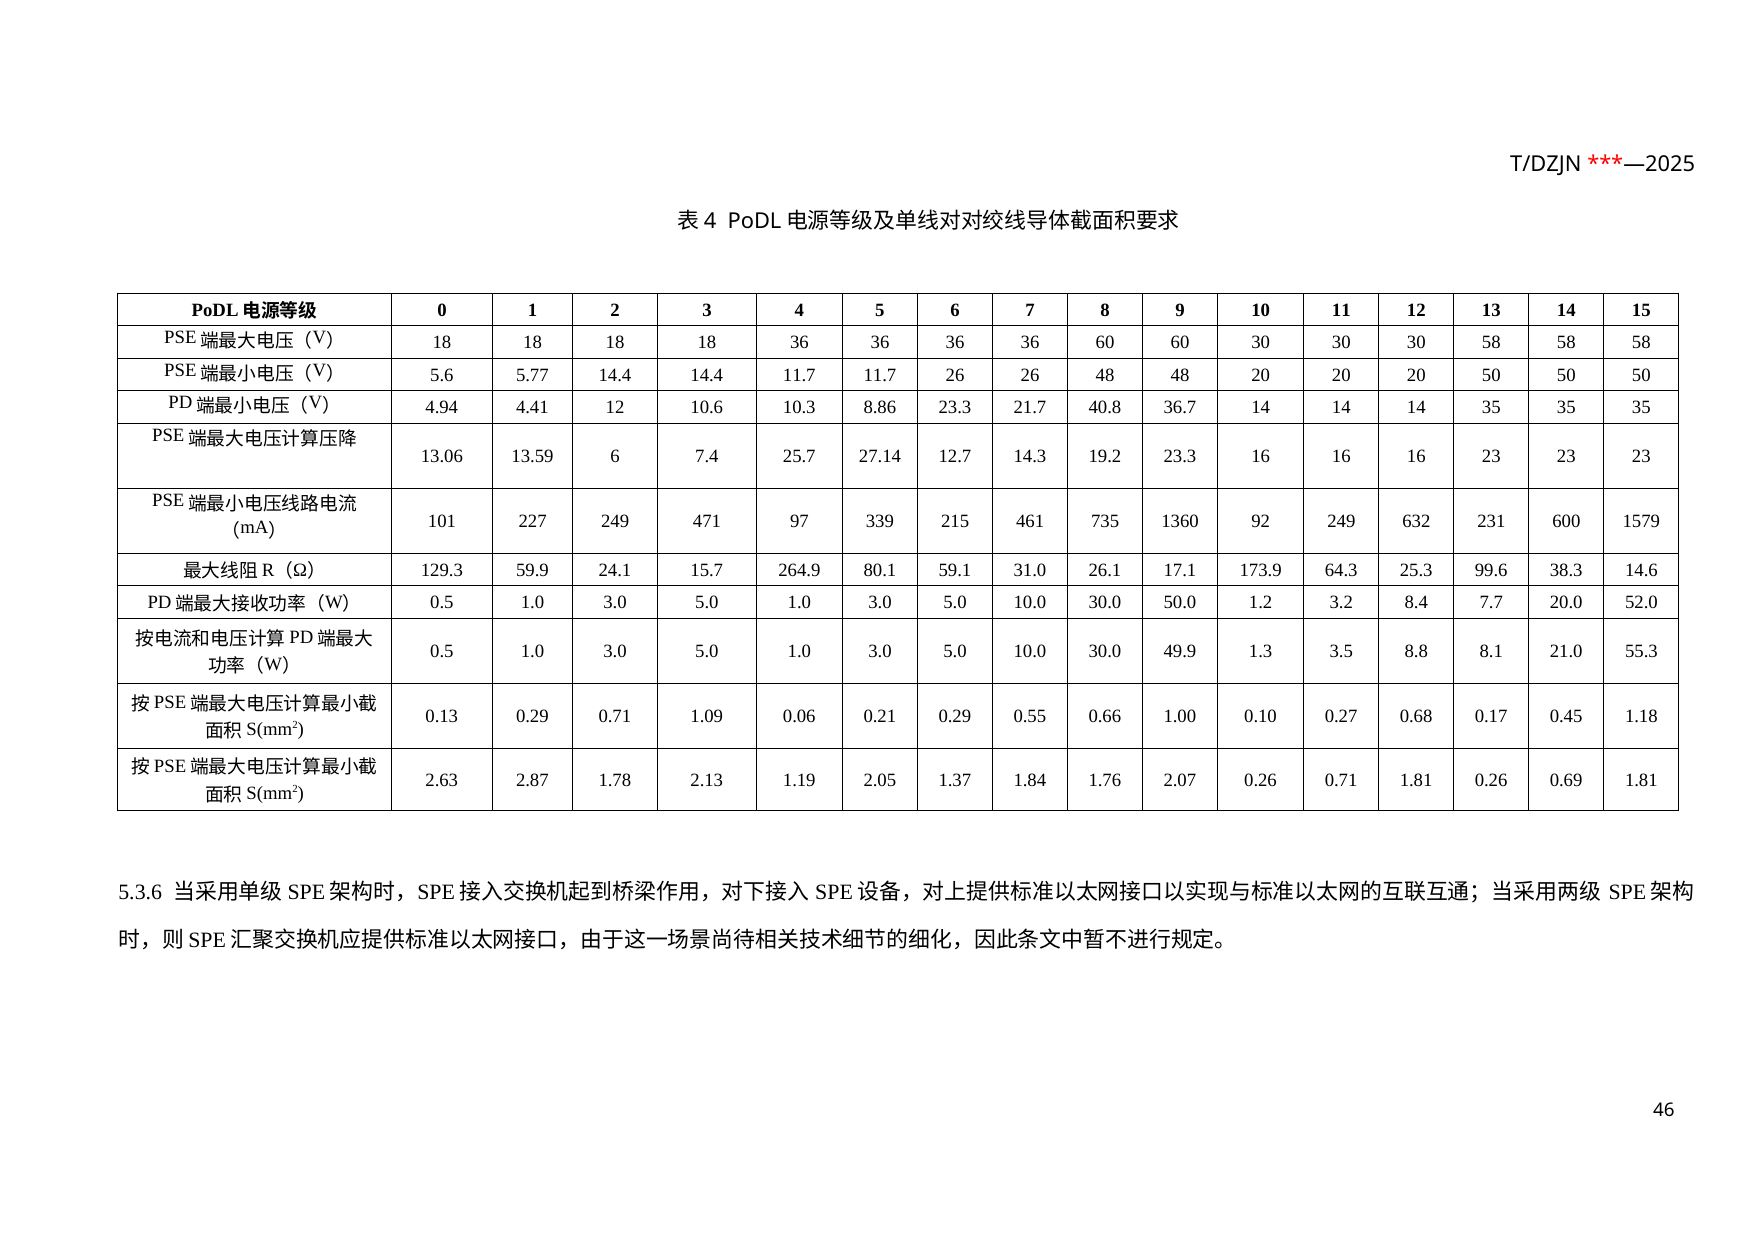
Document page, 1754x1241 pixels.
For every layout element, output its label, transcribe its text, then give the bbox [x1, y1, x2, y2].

table_cell 30 [1218, 326, 1303, 357]
table_cell 27.14 [843, 424, 917, 487]
table_header PoDL电源等级 [118, 294, 391, 325]
table_cell 18 [392, 326, 492, 357]
table_cell 48 [1143, 359, 1217, 390]
table_header 4 [757, 294, 842, 325]
table_header 9 [1143, 294, 1217, 325]
table_cell 14 [1379, 391, 1453, 422]
table_cell 8.4 [1379, 586, 1453, 617]
table_header 1 [493, 294, 572, 325]
table_cell 0.5 [392, 586, 492, 617]
table_header 14 [1529, 294, 1603, 325]
table_cell 35 [1604, 391, 1678, 422]
table_cell 129.3 [392, 554, 492, 585]
table_cell 10.3 [757, 391, 842, 422]
table_cell 5.0 [918, 619, 992, 682]
table_cell 5.6 [392, 359, 492, 390]
table_cell 3.0 [843, 586, 917, 617]
table_cell 1.84 [993, 749, 1067, 810]
table_cell 16 [1379, 424, 1453, 487]
table_cell 735 [1068, 489, 1142, 552]
table_cell 50.0 [1143, 586, 1217, 617]
table_cell 1.3 [1218, 619, 1303, 682]
table_header 0 [392, 294, 492, 325]
table_cell 59.9 [493, 554, 572, 585]
table_cell 600 [1529, 489, 1603, 552]
list 表4 PoDL电源等级及单线对对绞线导体截面积要求 [162, 203, 1695, 235]
table_cell 20 [1304, 359, 1378, 390]
table_cell 20 [1218, 359, 1303, 390]
table_cell 52.0 [1604, 586, 1678, 617]
table_cell 0.5 [392, 619, 492, 682]
table_cell 2.07 [1143, 749, 1217, 810]
table_cell 30.0 [1068, 586, 1142, 617]
table_cell 4.94 [392, 391, 492, 422]
table_cell 173.9 [1218, 554, 1303, 585]
table_cell 23 [1454, 424, 1528, 487]
table_cell 101 [392, 489, 492, 552]
table_cell 3.2 [1304, 586, 1378, 617]
table_cell 231 [1454, 489, 1528, 552]
table_cell 249 [1304, 489, 1378, 552]
table_cell 17.1 [1143, 554, 1217, 585]
table_cell 1.19 [757, 749, 842, 810]
table_cell 18 [658, 326, 756, 357]
table_cell 3.0 [573, 586, 657, 617]
table_cell 0.26 [1218, 749, 1303, 810]
table_header 13 [1454, 294, 1528, 325]
table_cell 1.0 [493, 586, 572, 617]
table_cell 249 [573, 489, 657, 552]
table_cell PSE端最小电压线路电流（mA） [118, 489, 391, 552]
table_cell 20.0 [1529, 586, 1603, 617]
table_cell 264.9 [757, 554, 842, 585]
table_cell PSE端最大电压（V） [118, 326, 391, 357]
table_cell 14 [1218, 391, 1303, 422]
table_cell 26.1 [1068, 554, 1142, 585]
table_cell 0.13 [392, 684, 492, 747]
table_header 7 [993, 294, 1067, 325]
table_cell 0.29 [918, 684, 992, 747]
table_cell 2.63 [392, 749, 492, 810]
table_cell 1.37 [918, 749, 992, 810]
table_cell 1.0 [757, 586, 842, 617]
table_cell 0.71 [573, 684, 657, 747]
table_cell 0.26 [1454, 749, 1528, 810]
table_cell 5.0 [918, 586, 992, 617]
table_cell 5.0 [658, 619, 756, 682]
table_cell 1.78 [573, 749, 657, 810]
table_cell 14.4 [573, 359, 657, 390]
table_header 10 [1218, 294, 1303, 325]
table_cell 0.06 [757, 684, 842, 747]
table_cell PSE端最大电压计算压降 [118, 424, 391, 487]
table_cell 30 [1379, 326, 1453, 357]
table_cell 36 [918, 326, 992, 357]
table_header 2 [573, 294, 657, 325]
table_cell 0.66 [1068, 684, 1142, 747]
table_cell 按PSE端最大电压计算最小截面积S(mm2) [118, 684, 391, 747]
table_cell 23.3 [918, 391, 992, 422]
table_header 15 [1604, 294, 1678, 325]
table_cell PSE端最小电压（V） [118, 359, 391, 390]
table_cell 8.86 [843, 391, 917, 422]
table_cell 最大线阻R（Ω） [118, 554, 391, 585]
table_cell 0.29 [493, 684, 572, 747]
table_cell 24.1 [573, 554, 657, 585]
table_cell 31.0 [993, 554, 1067, 585]
table_cell 1.76 [1068, 749, 1142, 810]
table_cell 11.7 [843, 359, 917, 390]
table_cell 26 [993, 359, 1067, 390]
table_cell 21.7 [993, 391, 1067, 422]
table_cell 10.0 [993, 619, 1067, 682]
table_cell 0.69 [1529, 749, 1603, 810]
table_cell 2.87 [493, 749, 572, 810]
table_cell 35 [1454, 391, 1528, 422]
table_cell 64.3 [1304, 554, 1378, 585]
table_cell 40.8 [1068, 391, 1142, 422]
table_cell 5.0 [658, 586, 756, 617]
table_cell 13.59 [493, 424, 572, 487]
table_cell 23.3 [1143, 424, 1217, 487]
table_cell 14.6 [1604, 554, 1678, 585]
table_cell 23 [1529, 424, 1603, 487]
table_cell 0.21 [843, 684, 917, 747]
table_cell 19.2 [1068, 424, 1142, 487]
table_cell 1.00 [1143, 684, 1217, 747]
table_cell 18 [573, 326, 657, 357]
table_cell 38.3 [1529, 554, 1603, 585]
table_cell 16 [1304, 424, 1378, 487]
table_cell 1.09 [658, 684, 756, 747]
table_cell 227 [493, 489, 572, 552]
table_cell 471 [658, 489, 756, 552]
table_cell 50 [1529, 359, 1603, 390]
table_cell 0.68 [1379, 684, 1453, 747]
list 5.3.6 当采用单级SPE架构时，SPE接入交换机起到桥梁作用，对下接入SPE设备，对上提供标准以太网接口以实现与标准以太网的互联互通；当采用两级SPE架构时，则SPE汇聚交换机应提供标准以太网接口，由于这一场景尚待相关技术细节的细化，因此条文中暂不进行规定。 [118, 874, 1695, 953]
table_cell 58 [1529, 326, 1603, 357]
table_cell 26 [918, 359, 992, 390]
table_cell 36 [843, 326, 917, 357]
table_cell 1.81 [1379, 749, 1453, 810]
table_cell 18 [493, 326, 572, 357]
table_header 12 [1379, 294, 1453, 325]
table_cell 0.10 [1218, 684, 1303, 747]
table_cell 16 [1218, 424, 1303, 487]
table_cell 30.0 [1068, 619, 1142, 682]
table_cell 1.0 [493, 619, 572, 682]
table_cell 50 [1604, 359, 1678, 390]
table_cell 20 [1379, 359, 1453, 390]
table_cell 35 [1529, 391, 1603, 422]
table_cell 7.7 [1454, 586, 1528, 617]
table_cell 0.17 [1454, 684, 1528, 747]
table_cell 14 [1304, 391, 1378, 422]
table_header 6 [918, 294, 992, 325]
table_cell 3.0 [573, 619, 657, 682]
table_cell 12 [573, 391, 657, 422]
table_cell 1.2 [1218, 586, 1303, 617]
table_cell 2.13 [658, 749, 756, 810]
table_cell 1.81 [1604, 749, 1678, 810]
table_cell 461 [993, 489, 1067, 552]
table_cell 55.3 [1604, 619, 1678, 682]
table_cell PD端最小电压（V） [118, 391, 391, 422]
table_cell 10.0 [993, 586, 1067, 617]
table_cell 30 [1304, 326, 1378, 357]
table_cell 1360 [1143, 489, 1217, 552]
table_cell 5.77 [493, 359, 572, 390]
table_cell 50 [1454, 359, 1528, 390]
table_cell 632 [1379, 489, 1453, 552]
table_cell 21.0 [1529, 619, 1603, 682]
table_cell 1.18 [1604, 684, 1678, 747]
table_header 3 [658, 294, 756, 325]
table_cell 8.1 [1454, 619, 1528, 682]
table_cell 4.41 [493, 391, 572, 422]
table_cell 36 [757, 326, 842, 357]
table_cell 11.7 [757, 359, 842, 390]
table_cell 80.1 [843, 554, 917, 585]
table_cell 0.55 [993, 684, 1067, 747]
table_header 11 [1304, 294, 1378, 325]
table_cell 2.05 [843, 749, 917, 810]
table_cell 92 [1218, 489, 1303, 552]
table_cell 339 [843, 489, 917, 552]
table_cell 97 [757, 489, 842, 552]
table_cell 48 [1068, 359, 1142, 390]
table_cell 14.3 [993, 424, 1067, 487]
table_header 8 [1068, 294, 1142, 325]
table_cell 15.7 [658, 554, 756, 585]
table_cell 6 [573, 424, 657, 487]
table_cell 49.9 [1143, 619, 1217, 682]
table_cell 36 [993, 326, 1067, 357]
table_cell 60 [1143, 326, 1217, 357]
table_cell PD端最大接收功率（W） [118, 586, 391, 617]
table_cell 10.6 [658, 391, 756, 422]
table_cell 0.27 [1304, 684, 1378, 747]
table_cell 13.06 [392, 424, 492, 487]
table_cell 12.7 [918, 424, 992, 487]
table_cell 1.0 [757, 619, 842, 682]
table_cell 58 [1604, 326, 1678, 357]
table_cell 36.7 [1143, 391, 1217, 422]
table_cell 0.45 [1529, 684, 1603, 747]
table_cell 8.8 [1379, 619, 1453, 682]
table_cell 3.0 [843, 619, 917, 682]
table_cell 1579 [1604, 489, 1678, 552]
table_cell 14.4 [658, 359, 756, 390]
table_cell 0.71 [1304, 749, 1378, 810]
table_cell 按电流和电压计算PD端最大功率（W） [118, 619, 391, 682]
table_cell 215 [918, 489, 992, 552]
table_cell 60 [1068, 326, 1142, 357]
table_cell 59.1 [918, 554, 992, 585]
table_header 5 [843, 294, 917, 325]
table_cell 3.5 [1304, 619, 1378, 682]
table_cell 25.3 [1379, 554, 1453, 585]
table_cell 7.4 [658, 424, 756, 487]
table_cell 23 [1604, 424, 1678, 487]
table_cell 25.7 [757, 424, 842, 487]
table_cell 99.6 [1454, 554, 1528, 585]
table_cell 58 [1454, 326, 1528, 357]
table_cell 按PSE端最大电压计算最小截面积S(mm2) [118, 749, 391, 810]
